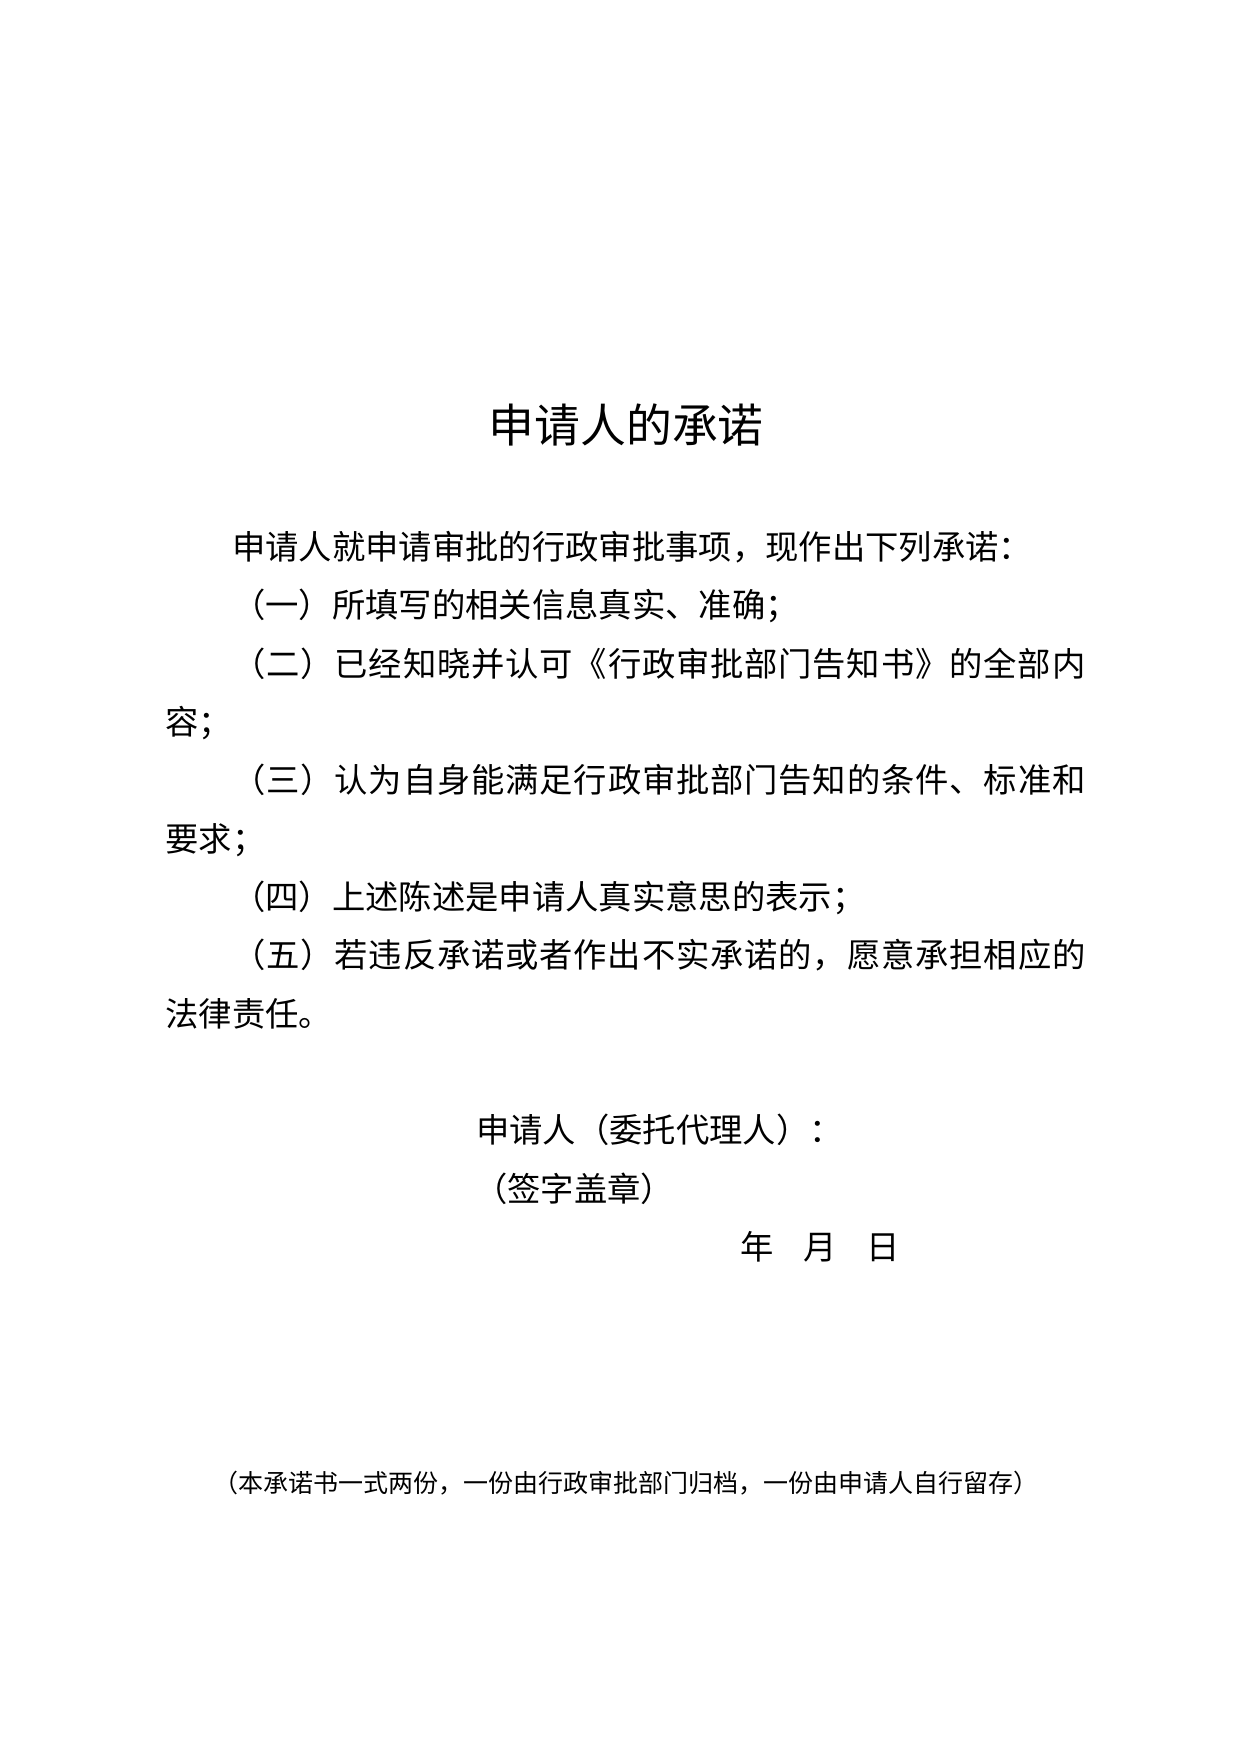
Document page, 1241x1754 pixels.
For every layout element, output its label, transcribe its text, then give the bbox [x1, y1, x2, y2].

text （四）上述陈述是申请人真实意思的表示； [165, 863, 1087, 921]
text 年 月 日 [165, 1213, 1087, 1271]
text 申请人的承诺 [165, 396, 1087, 454]
text （二）已经知晓并认可《行政审批部门告知书》的全部内容； [165, 629, 1087, 746]
text 申请人就申请审批的行政审批事项，现作出下列承诺： [165, 513, 1087, 571]
text 申请人（委托代理人）： [165, 1096, 1087, 1154]
text （三）认为自身能满足行政审批部门告知的条件、标准和要求； [165, 746, 1087, 863]
text （本承诺书一式两份，一份由行政审批部门归档，一份由申请人自行留存） [165, 1446, 1087, 1504]
text （一）所填写的相关信息真实、准确； [165, 571, 1087, 629]
text （五）若违反承诺或者作出不实承诺的，愿意承担相应的法律责任。 [165, 921, 1087, 1038]
text （签字盖章） [165, 1154, 916, 1213]
